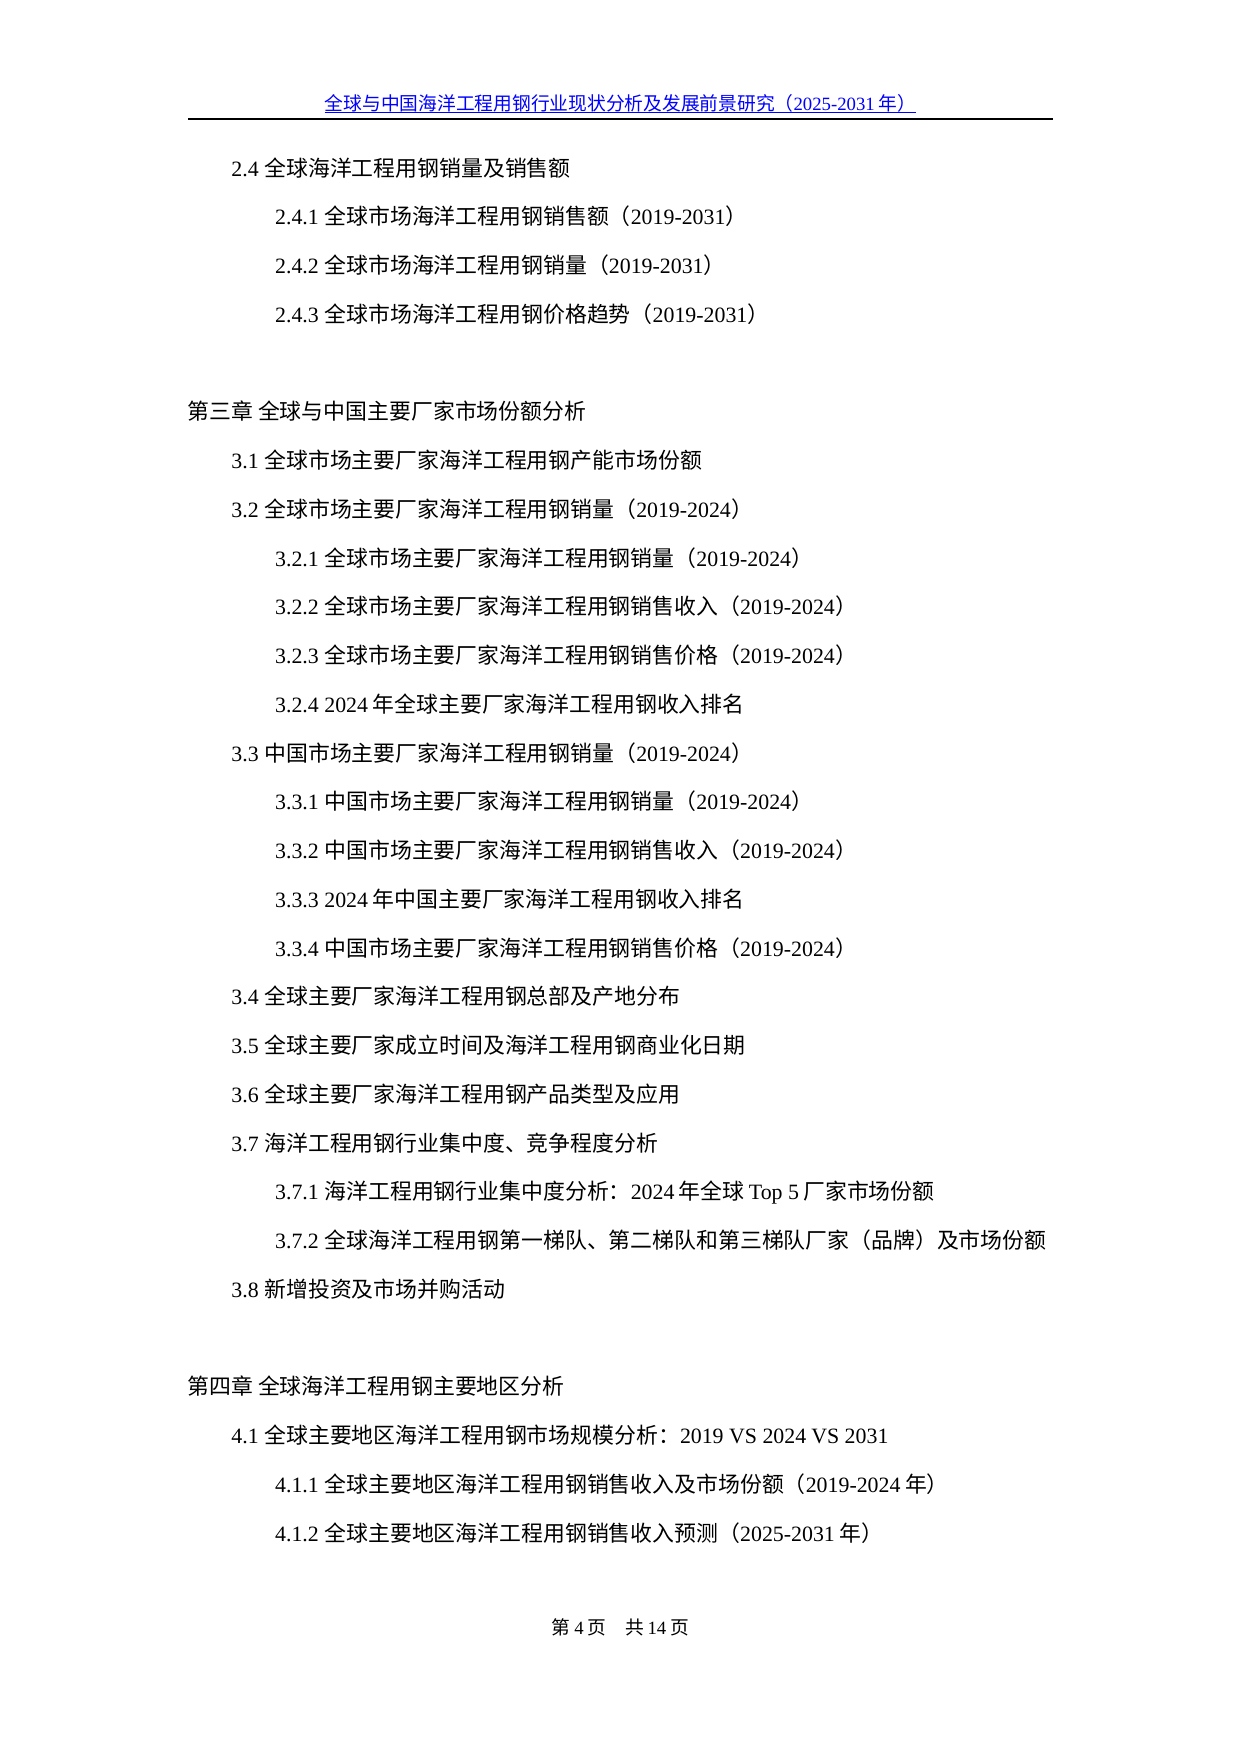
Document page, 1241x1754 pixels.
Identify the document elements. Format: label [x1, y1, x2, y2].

text [187, 150, 1053, 1548]
